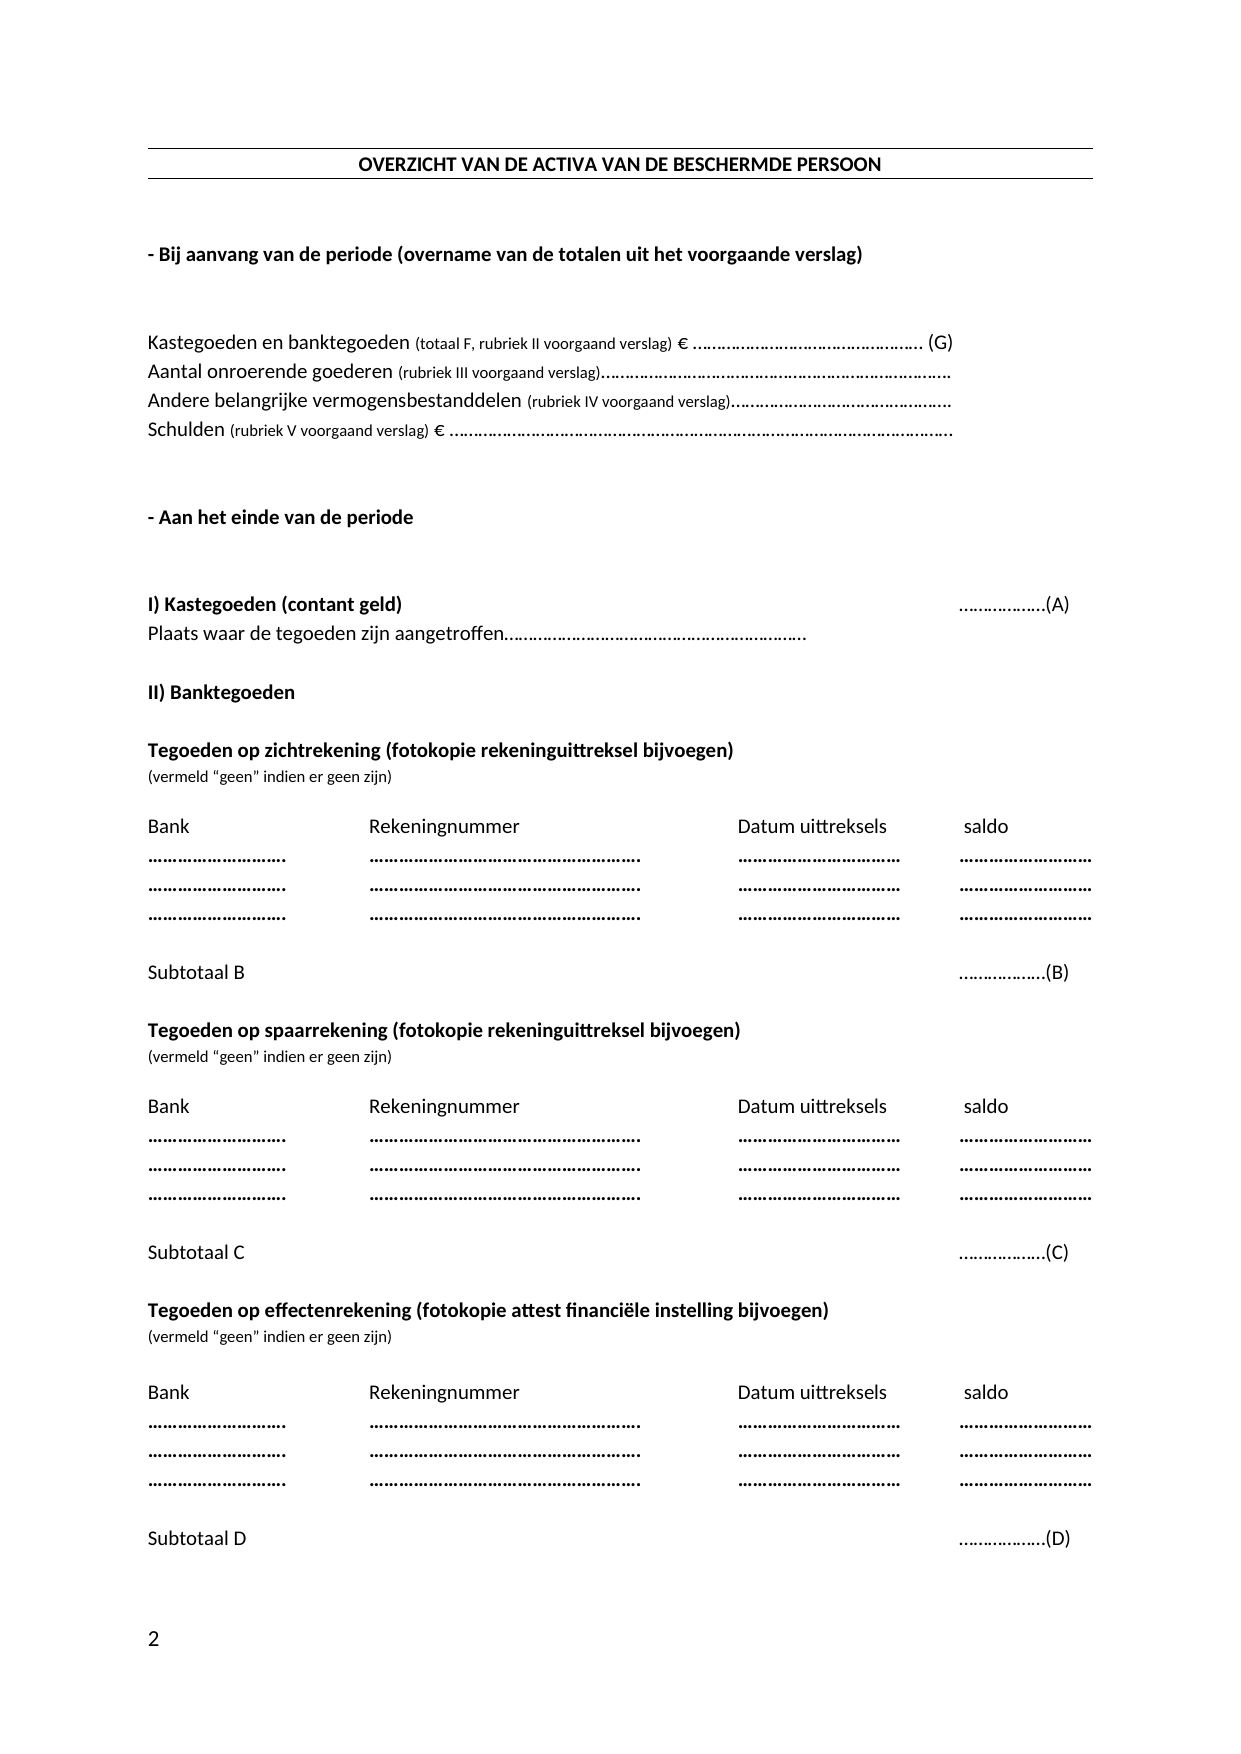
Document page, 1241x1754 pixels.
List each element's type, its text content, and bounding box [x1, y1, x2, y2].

text ………………………. ………………………………………………. …………………………… ……………………… [148, 1122, 1093, 1148]
text OVERZICHT VAN DE ACTIVA VAN DE BESCHERMDE PERSOON [148, 149, 1093, 178]
text I) Kastegoeden (contant geld) ………………(A) [148, 591, 1093, 617]
text Subtotaal C ………………(C) [148, 1239, 1093, 1264]
text ………………………. ………………………………………………. …………………………… ……………………… [148, 1437, 1093, 1463]
text Kastegoeden en banktegoeden (totaal F, rubriek II voorgaand verslag) € ………………………………………… (G) [148, 329, 1093, 354]
text Aantal onroerende goederen (rubriek III voorgaand verslag)………………………………………………………………. [148, 358, 1093, 383]
text ………………………. ………………………………………………. …………………………… ……………………… [148, 901, 1093, 926]
text Subtotaal B ………………(B) [148, 959, 1093, 984]
text Plaats waar de tegoeden zijn aangetroffen……………………………………………………… [148, 621, 1093, 646]
text Tegoeden op spaarrekening (fotokopie rekeninguittreksel bijvoegen) [148, 1017, 1093, 1043]
text ………………………. ………………………………………………. …………………………… ……………………… [148, 871, 1093, 897]
text ………………………. ………………………………………………. …………………………… ……………………… [148, 1408, 1093, 1433]
text Tegoeden op effectenrekening (fotokopie attest financiële instelling bijvoegen) [148, 1297, 1093, 1323]
text ………………………. ………………………………………………. …………………………… ……………………… [148, 1466, 1093, 1492]
text - Aan het einde van de periode [148, 504, 1093, 529]
text Tegoeden op zichtrekening (fotokopie rekeninguittreksel bijvoegen) [148, 737, 1093, 763]
text ………………………. ………………………………………………. …………………………… ……………………… [148, 1181, 1093, 1206]
text (vermeld “geen” indien er geen zijn) [148, 1046, 1093, 1067]
text (vermeld “geen” indien er geen zijn) [148, 766, 1093, 787]
text Bank Rekeningnummer Datum uittreksels saldo [148, 1379, 1093, 1404]
text ………………………. ………………………………………………. …………………………… ……………………… [148, 842, 1093, 868]
text - Bij aanvang van de periode (overname van de totalen uit het voorgaande verslag) [148, 241, 1093, 267]
text Schulden (rubriek V voorgaand verslag) € …………………………………………………………………………………………… [148, 416, 1093, 442]
text Bank Rekeningnummer Datum uittreksels saldo [148, 1093, 1093, 1118]
text Andere belangrijke vermogensbestanddelen (rubriek IV voorgaand verslag)………………………………………. [148, 387, 1093, 413]
text (vermeld “geen” indien er geen zijn) [148, 1326, 1093, 1347]
text ………………………. ………………………………………………. …………………………… ……………………… [148, 1151, 1093, 1177]
text II) Banktegoeden [148, 679, 1093, 704]
text Bank Rekeningnummer Datum uittreksels saldo [148, 813, 1093, 838]
text Subtotaal D ………………(D) [148, 1525, 1093, 1550]
